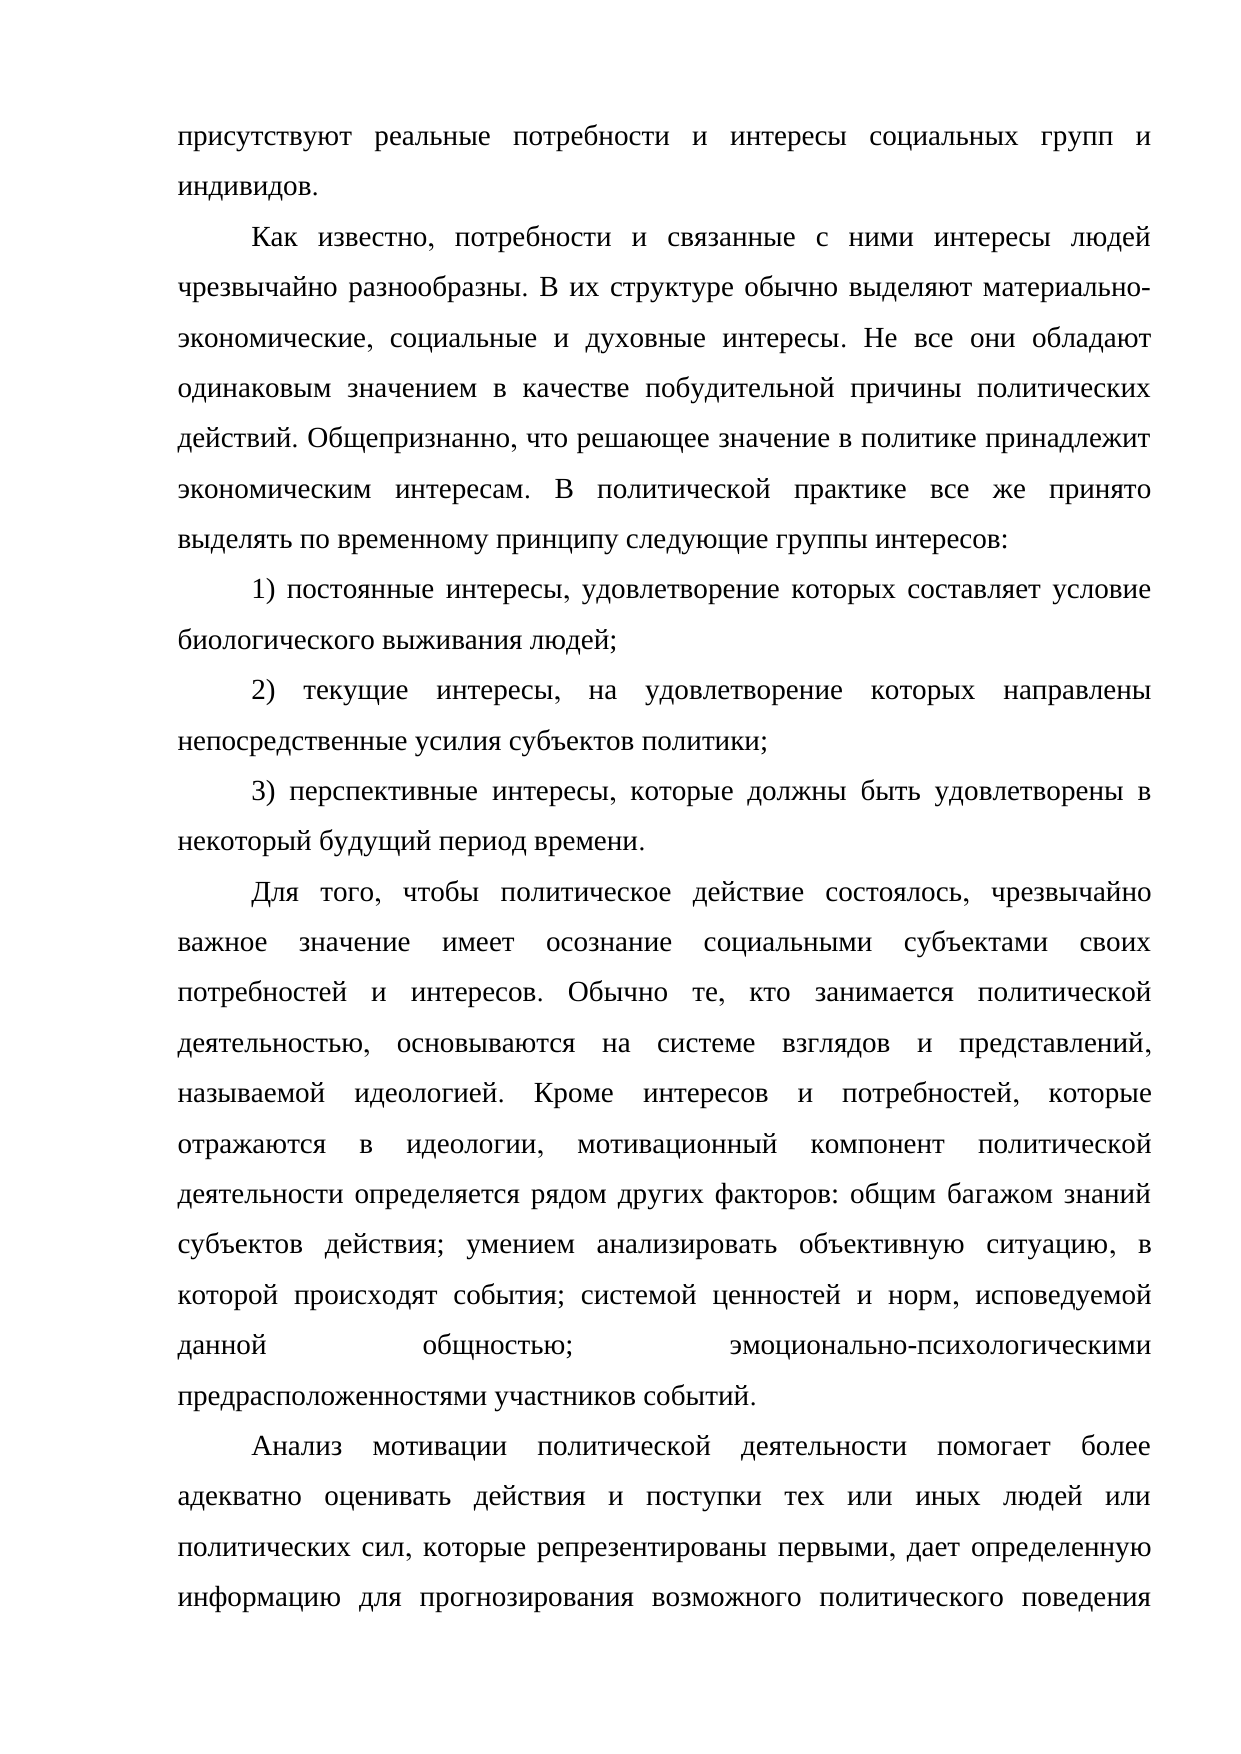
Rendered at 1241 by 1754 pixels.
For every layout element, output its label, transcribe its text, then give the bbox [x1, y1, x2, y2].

text 1) постоянные интересы удовлетворение которых составляет условие биологического выживания людей; [177, 572, 1152, 656]
text 3) перспективные интересы которые должны быть удовлетворены в некоторый будущий период времени [177, 773, 1152, 857]
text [177, 118, 1152, 202]
text Для того чтобы политическое действие состоялось чрезвычайно важное значение имеет осознание социальными субъектами своих потребностей и интересов Обычно те кто занимается политической деятельностью основываются на системе взглядов и представлений называемой идеологией Кроме интересов и потребностей которые отражаются в идеологии мотивационный компонент политической деятельности определяется рядом других факторов: общим багажом знаний субъектов действия; умением анализировать объективную ситуацию в которой происходят события; системой ценностей и норм исповедуемой данной общностью; эмоционально-психологическими предрасположенностями участников событий [177, 874, 1152, 1411]
text Как известно потребности и связанные с ними интересы людей чрезвычайно разнообразны В их структуре обычно выделяют материально-экономические социальные и духовные интересы Не все они обладают одинаковым значением в качестве побудительной причины политических действий Общепризнанно что решающее значение в политике принадлежит экономическим интересам В политической практике все же принято выделять по временному принципу следующие группы интересов: [177, 219, 1152, 555]
text 2) текущие интересы на удовлетворение которых направлены непосредственные усилия субъектов политики; [177, 672, 1152, 756]
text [177, 1428, 1152, 1613]
